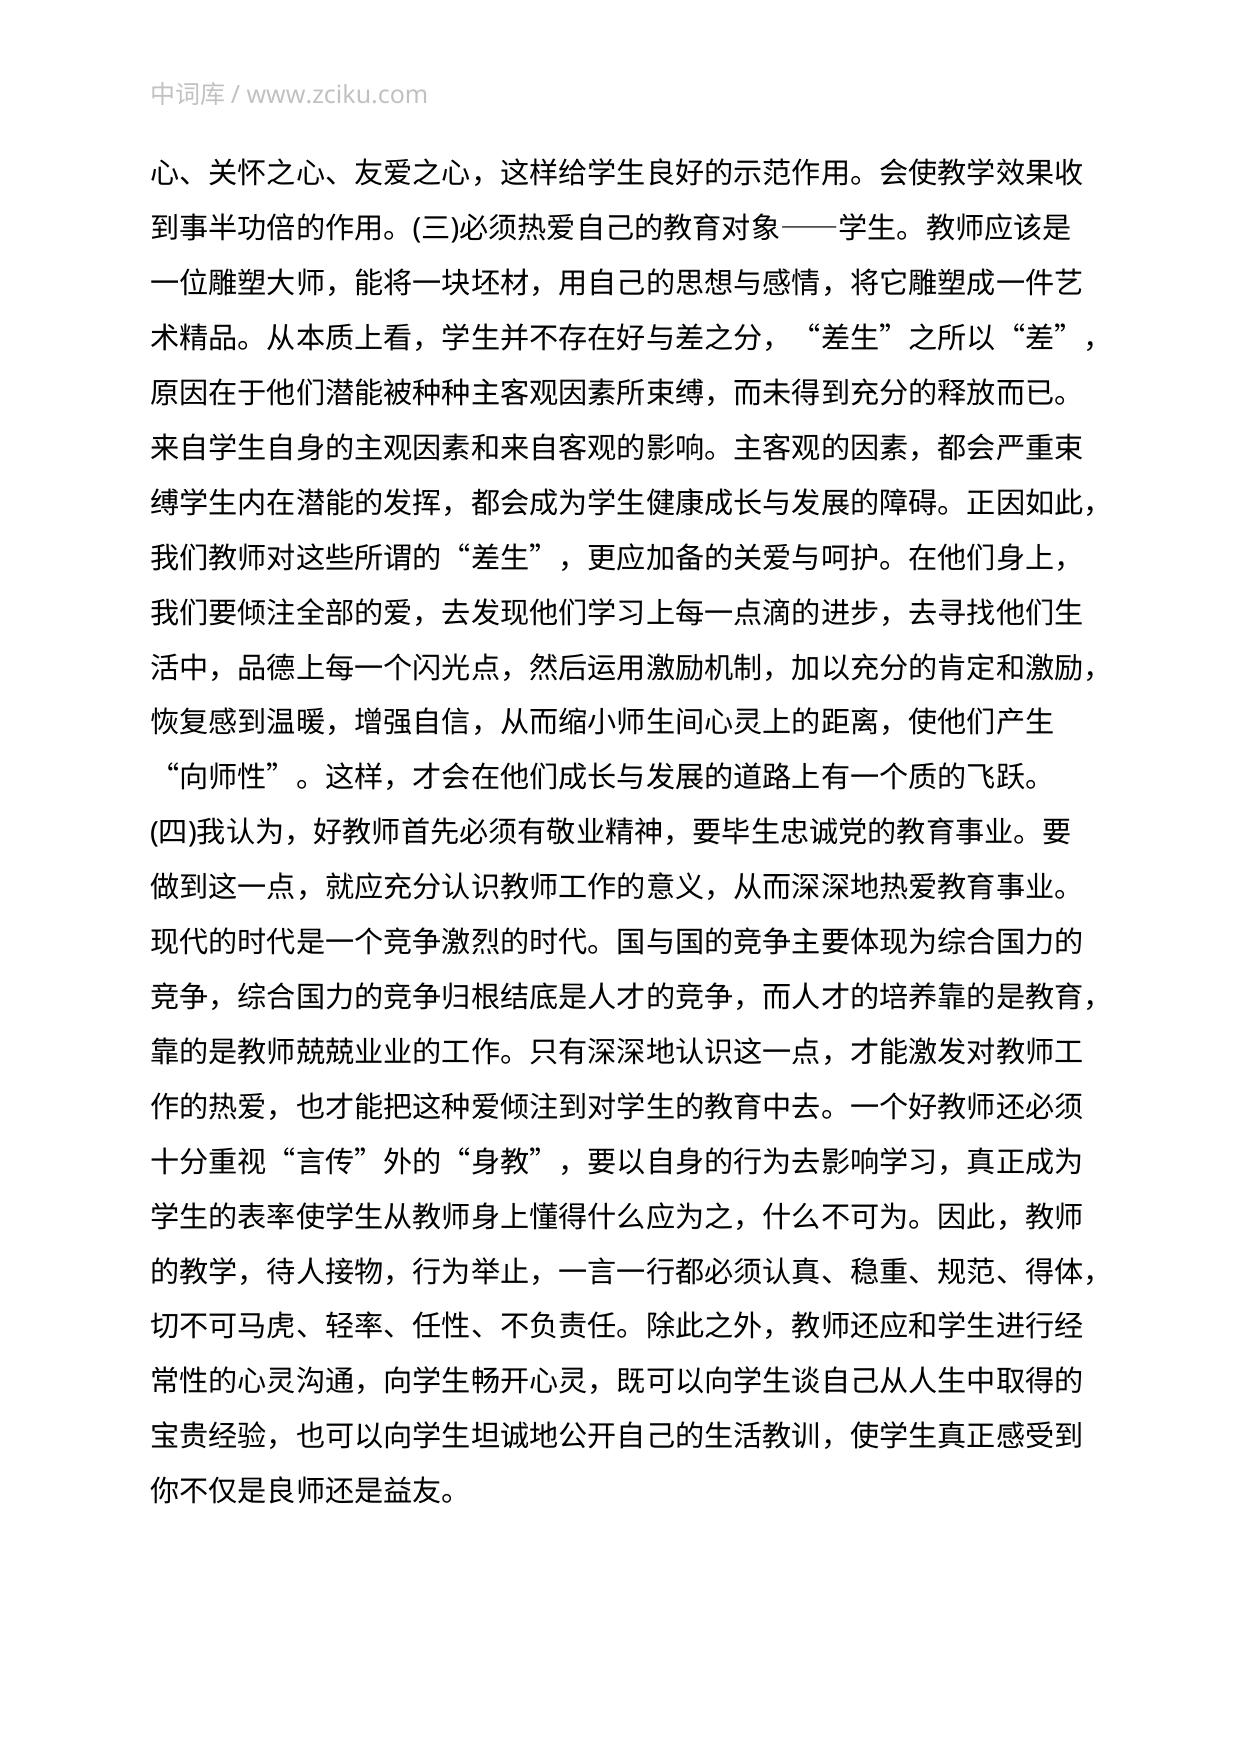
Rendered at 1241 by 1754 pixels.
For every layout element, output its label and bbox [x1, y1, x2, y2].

text [150, 150, 1090, 1510]
